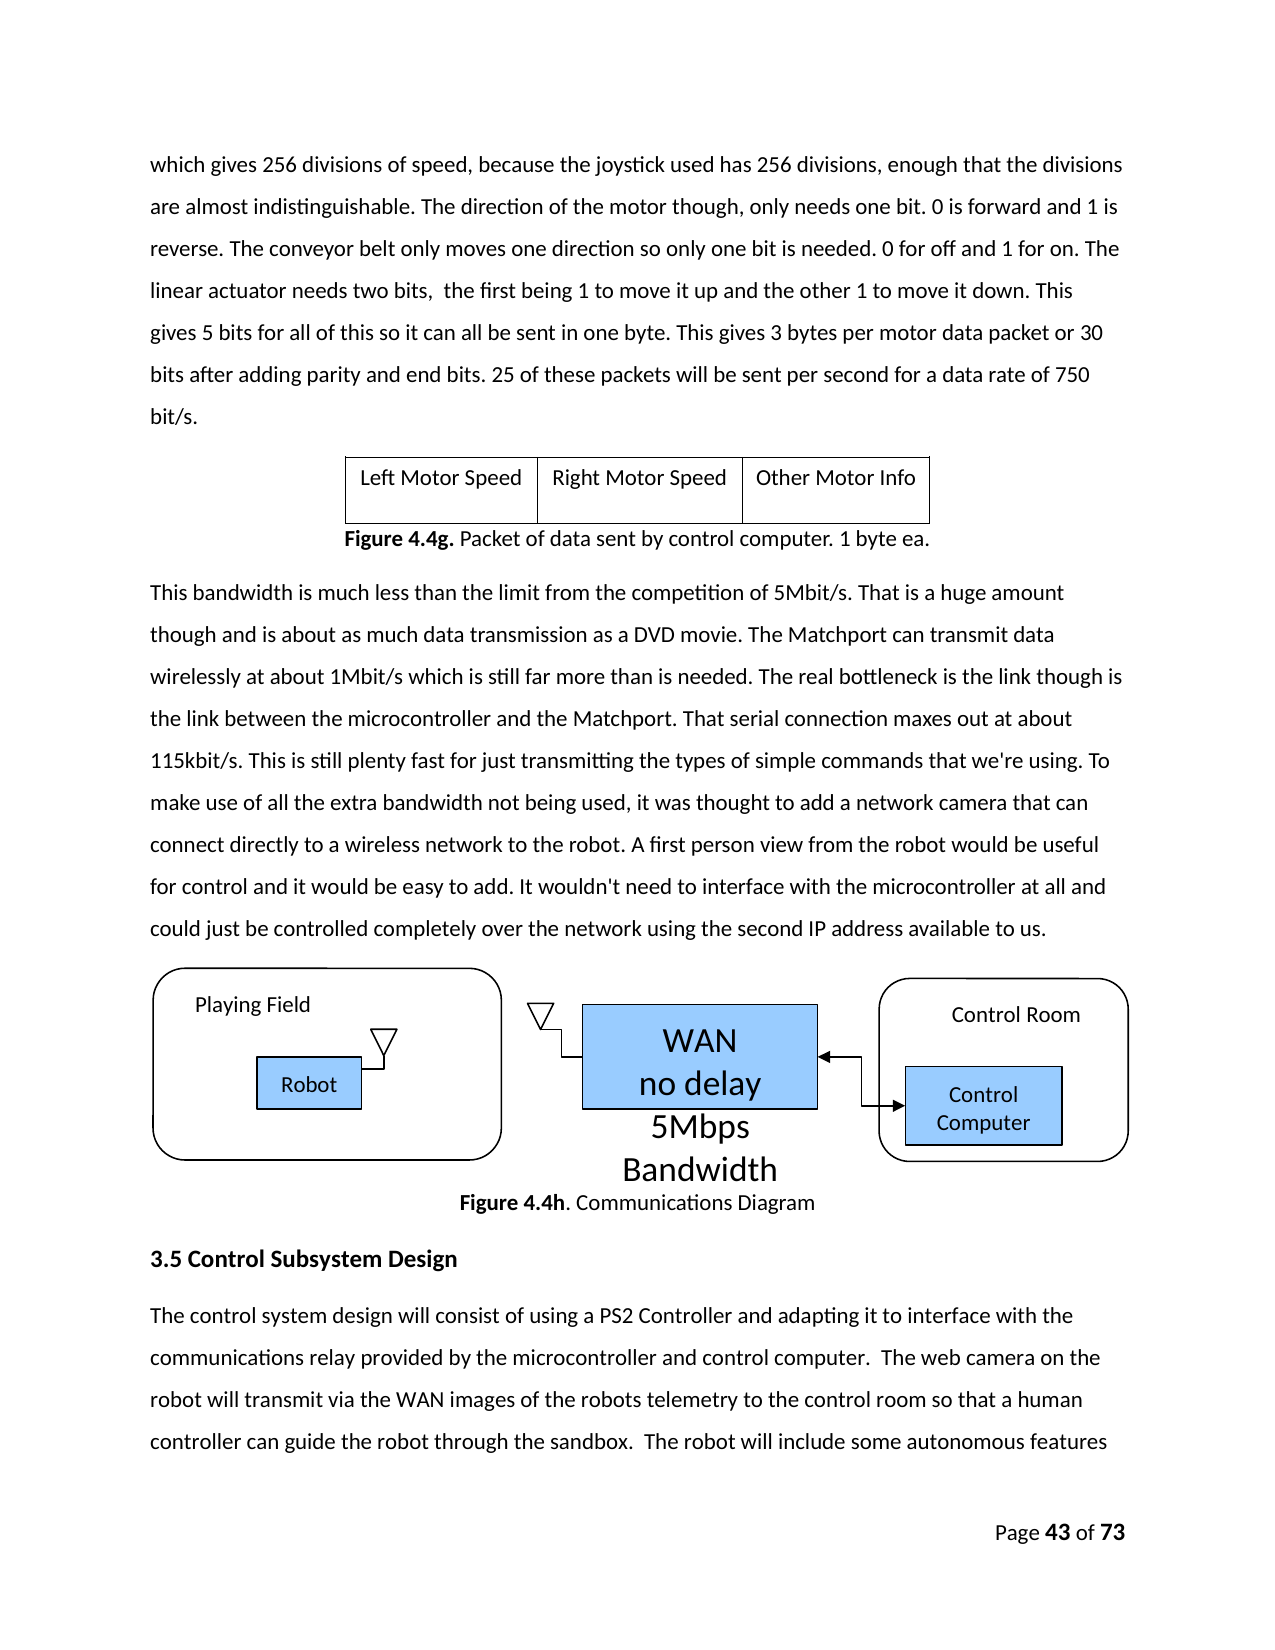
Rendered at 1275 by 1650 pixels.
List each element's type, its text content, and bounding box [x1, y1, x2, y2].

table_header Left Motor Speed [346, 458, 537, 523]
text This bandwidth is much less than the limit from the competition of 5Mbit/s. That is a huge amount though and is about as much data transmission as a DVD movie. The Matchport can transmit data wirelessly at about 1Mbit/s which is still far more than is needed. The real bottleneck is the link though is the link between the microcontroller and the Matchport. That serial connection maxes out at about 115kbit/s. This is still plenty fast for just transmitting the types of simple commands that we're using. To make use of all the extra bandwidth not being used, it was thought to add a network camera that can connect directly to a wireless network to the robot. A first person view from the robot would be useful for control and it would be easy to add. It wouldn't need to interface with the microcontroller at all and could just be controlled completely over the network using the second IP address available to us. [150, 578, 1125, 942]
text Figure 4.4g. Packet of data sent by control computer. 1 byte ea. [150, 524, 1125, 552]
text 3.5 Control Subsystem Design [150, 1243, 1125, 1273]
table_header Other Motor Info [743, 458, 929, 523]
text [150, 150, 1125, 430]
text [150, 1301, 1125, 1455]
text Figure 4.4h. Communications Diagram [150, 1188, 1125, 1216]
table_header Right Motor Speed [538, 458, 742, 523]
